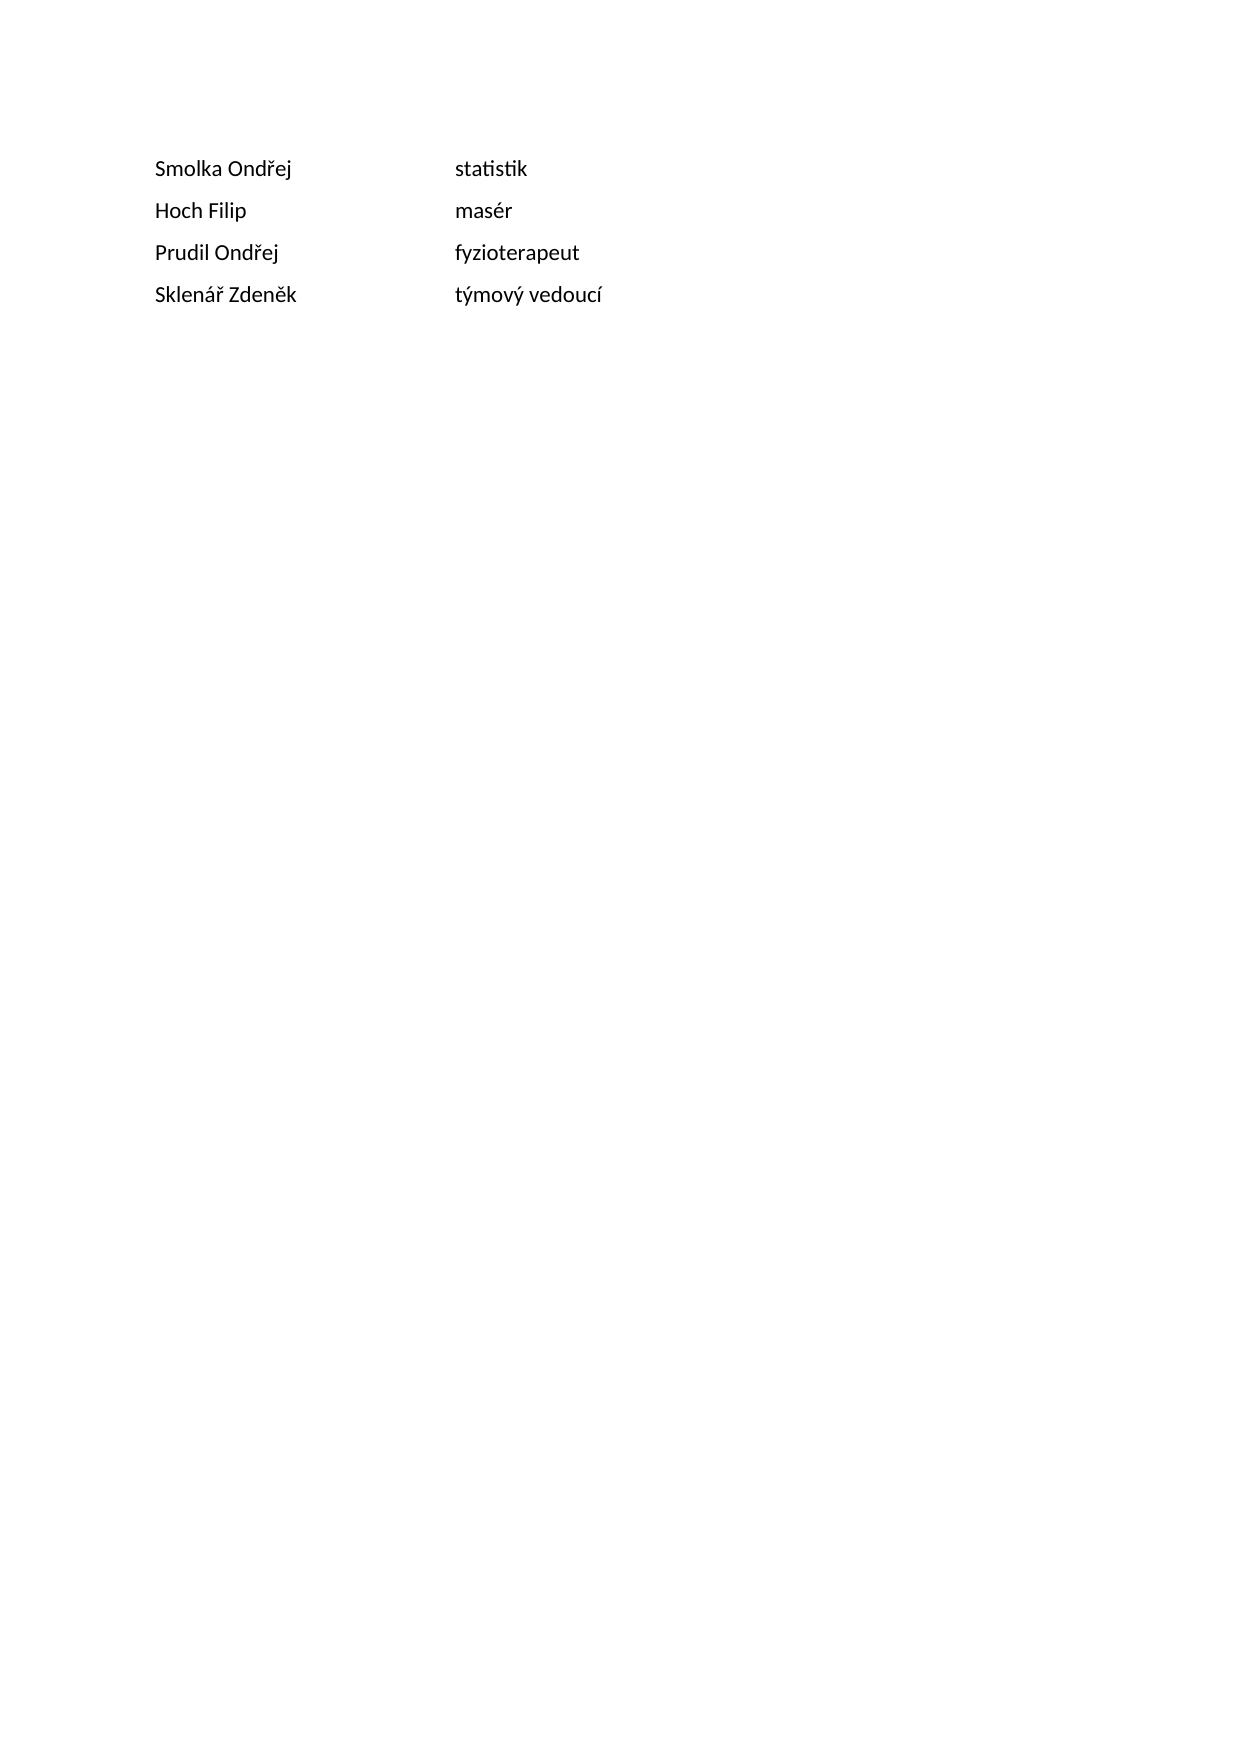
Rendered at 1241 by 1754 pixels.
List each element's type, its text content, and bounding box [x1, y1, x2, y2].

table_cell Prudil Ondřej [148, 231, 447, 273]
table_cell fyzioterapeut [448, 231, 729, 273]
table_cell Smolka Ondřej [148, 148, 447, 189]
table_cell masér [448, 190, 729, 231]
table_cell Hoch Filip [148, 190, 447, 231]
table_cell týmový vedoucí [448, 273, 729, 315]
table_cell Sklenář Zdeněk [148, 273, 447, 315]
table_cell statistik [448, 148, 729, 189]
